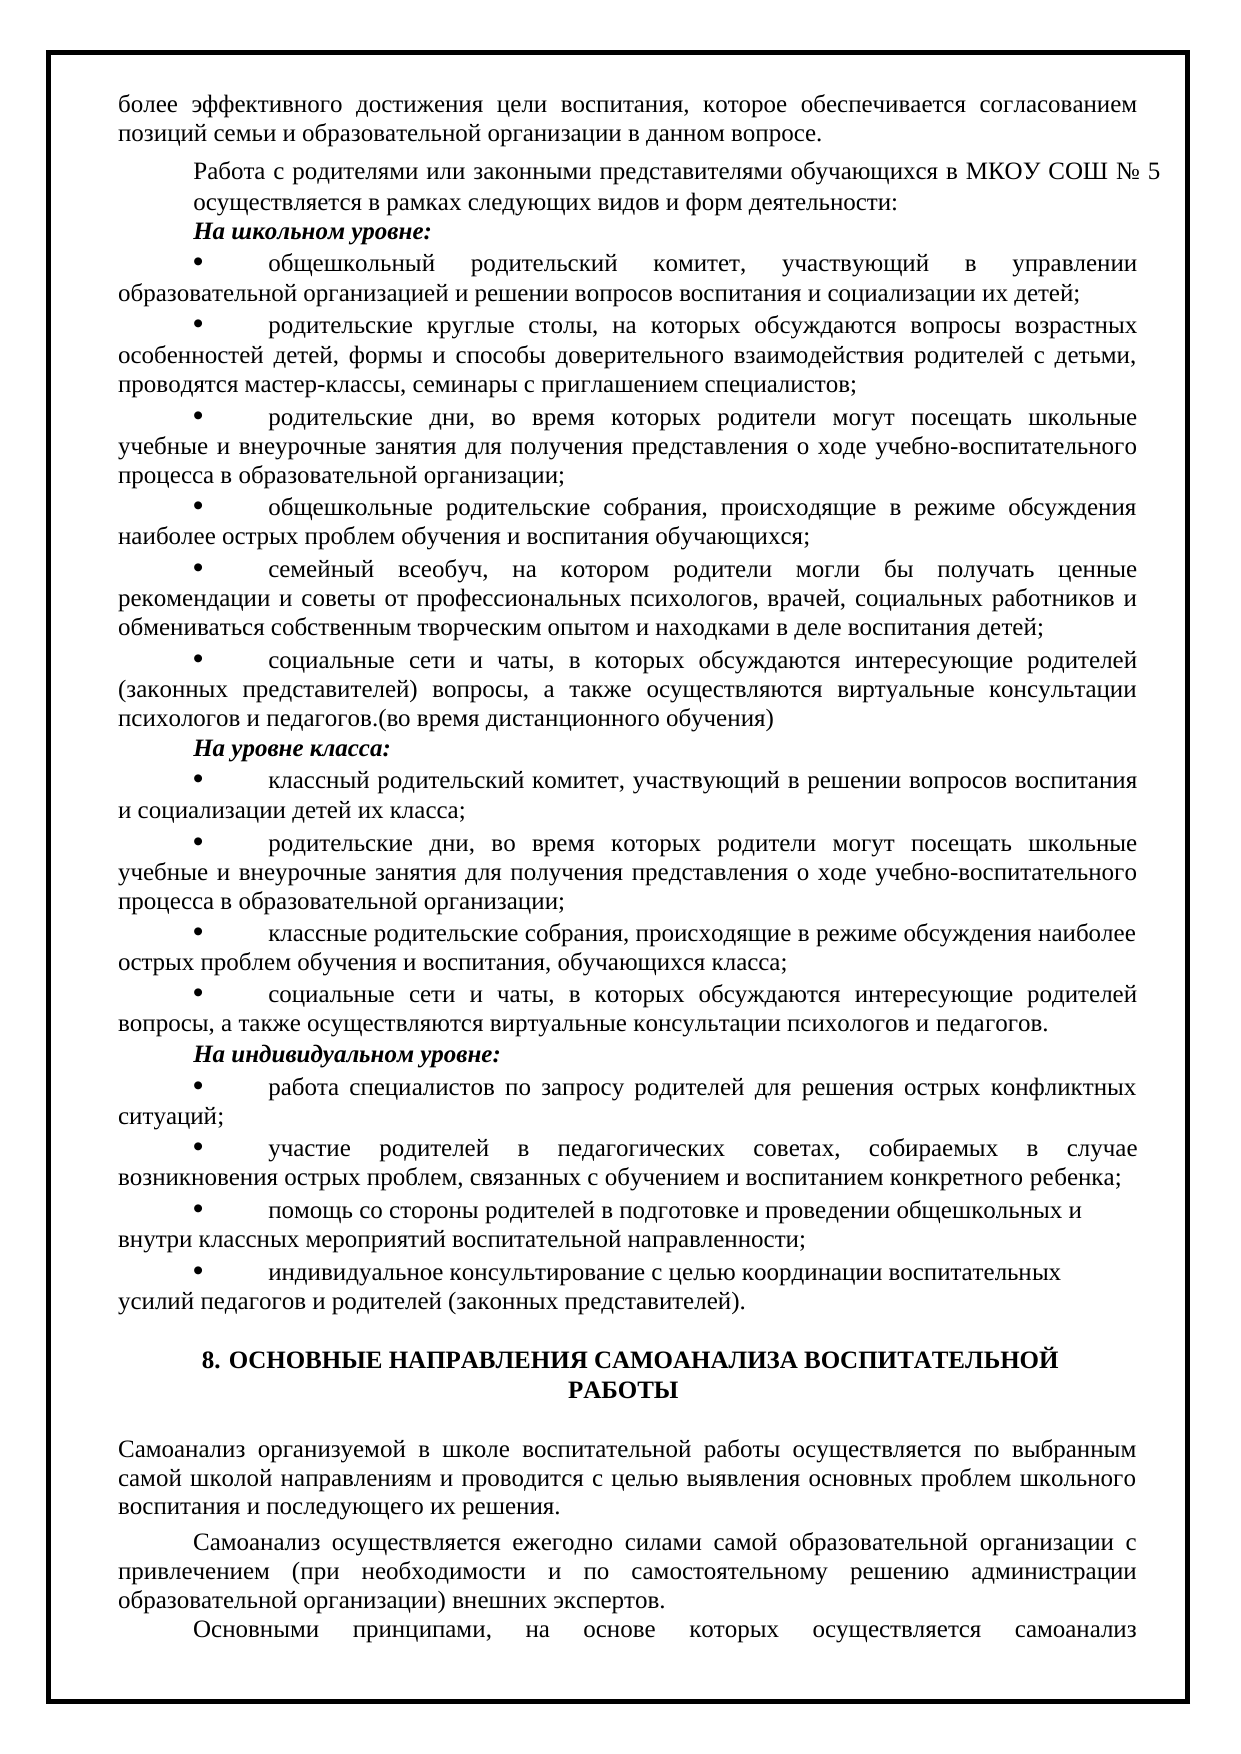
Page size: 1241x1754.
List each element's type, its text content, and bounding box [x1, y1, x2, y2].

text На уровне класса: [193, 732, 1161, 763]
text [118, 89, 1138, 147]
list индивидуальное консультирование c целью координации воспитательных усилий педагогов и родителей (законных представителей). [118, 1253, 1138, 1315]
subtitle ОСНОВНЫЕ НАПРАВЛЕНИЯ САМОАНАЛИЗА ВОСПИТАТЕЛЬНОЙ [202, 1345, 1161, 1373]
list семейный всеобуч, на котором родители могли бы получать ценные рекомендации и советы от профессиональных психологов, врачей, социальных работников и обмениваться собственным творческим опытом и находками в деле воспитания детей; [118, 550, 1138, 641]
text Самоанализ осуществляется ежегодно силами самой образовательной организации с привлечением (при необходимости и по самостоятельному решению администрации образовательной организации) внешних экспертов. [118, 1527, 1138, 1613]
text На индивидуальном уровне: [193, 1037, 1161, 1068]
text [118, 1614, 1137, 1642]
list социальные сети и чаты, в которых обсуждаются интересующие родителей (законных представителей) вопросы, а также осуществляются виртуальные консультации психологов и педагогов.(во время дистанционного обучения) [118, 641, 1138, 732]
text Работа с родителями или законными представителями обучающихся в МКОУ СОШ № 5 осуществляется в рамках следующих видов и форм деятельности: [193, 154, 1161, 216]
list помощь со стороны родителей в подготовке и проведении общешкольных и внутри классных мероприятий воспитательной направленности; [118, 1192, 1138, 1253]
list работа специалистов по запросу родителей для решения острых конфликтных ситуаций; [118, 1069, 1138, 1130]
list родительские дни, во время которых родители могут посещать школьные учебные и внеурочные занятия для получения представления о ходе учебно-воспитательного процесса в образовательной организации; [118, 398, 1138, 489]
text На школьном уровне: [193, 216, 1161, 245]
list классные родительские собрания, происходящие в режиме обсуждения наиболее острых проблем обучения и воспитания, обучающихся класса; [118, 915, 1137, 976]
list общешкольный родительский комитет, участвующий в управлении образовательной организацией и решении вопросов воспитания и социализации их детей; [118, 246, 1138, 307]
list общешкольные родительские собрания, происходящие в режиме обсуждения наиболее острых проблем обучения и воспитания обучающихся; [118, 489, 1137, 550]
text Самоанализ организуемой в школе воспитательной работы осуществляется по выбранным самой школой направлениям и проводится с целью выявления основных проблем школьного воспитания и последующего их решения. [118, 1434, 1137, 1520]
list родительские дни, во время которых родители могут посещать школьные учебные и внеурочные занятия для получения представления о ходе учебно-воспитательного процесса в образовательной организации; [118, 824, 1138, 915]
list родительские круглые столы, на которых обсуждаются вопросы возрастных особенностей детей, формы и способы доверительного взаимодействия родителей с детьми, проводятся мастер-классы, семинары с приглашением специалистов; [118, 307, 1138, 398]
list участие родителей в педагогических советах, собираемых в случае возникновения острых проблем, связанных с обучением и воспитанием конкретного ребенка; [118, 1130, 1138, 1191]
list социальные сети и чаты, в которых обсуждаются интересующие родителей вопросы, а также осуществляются виртуальные консультации психологов и педагогов. [118, 976, 1138, 1037]
list классный родительский комитет, участвующий в решении вопросов воспитания и социализации детей их класса; [118, 763, 1138, 824]
text РАБОТЫ [568, 1374, 1161, 1405]
